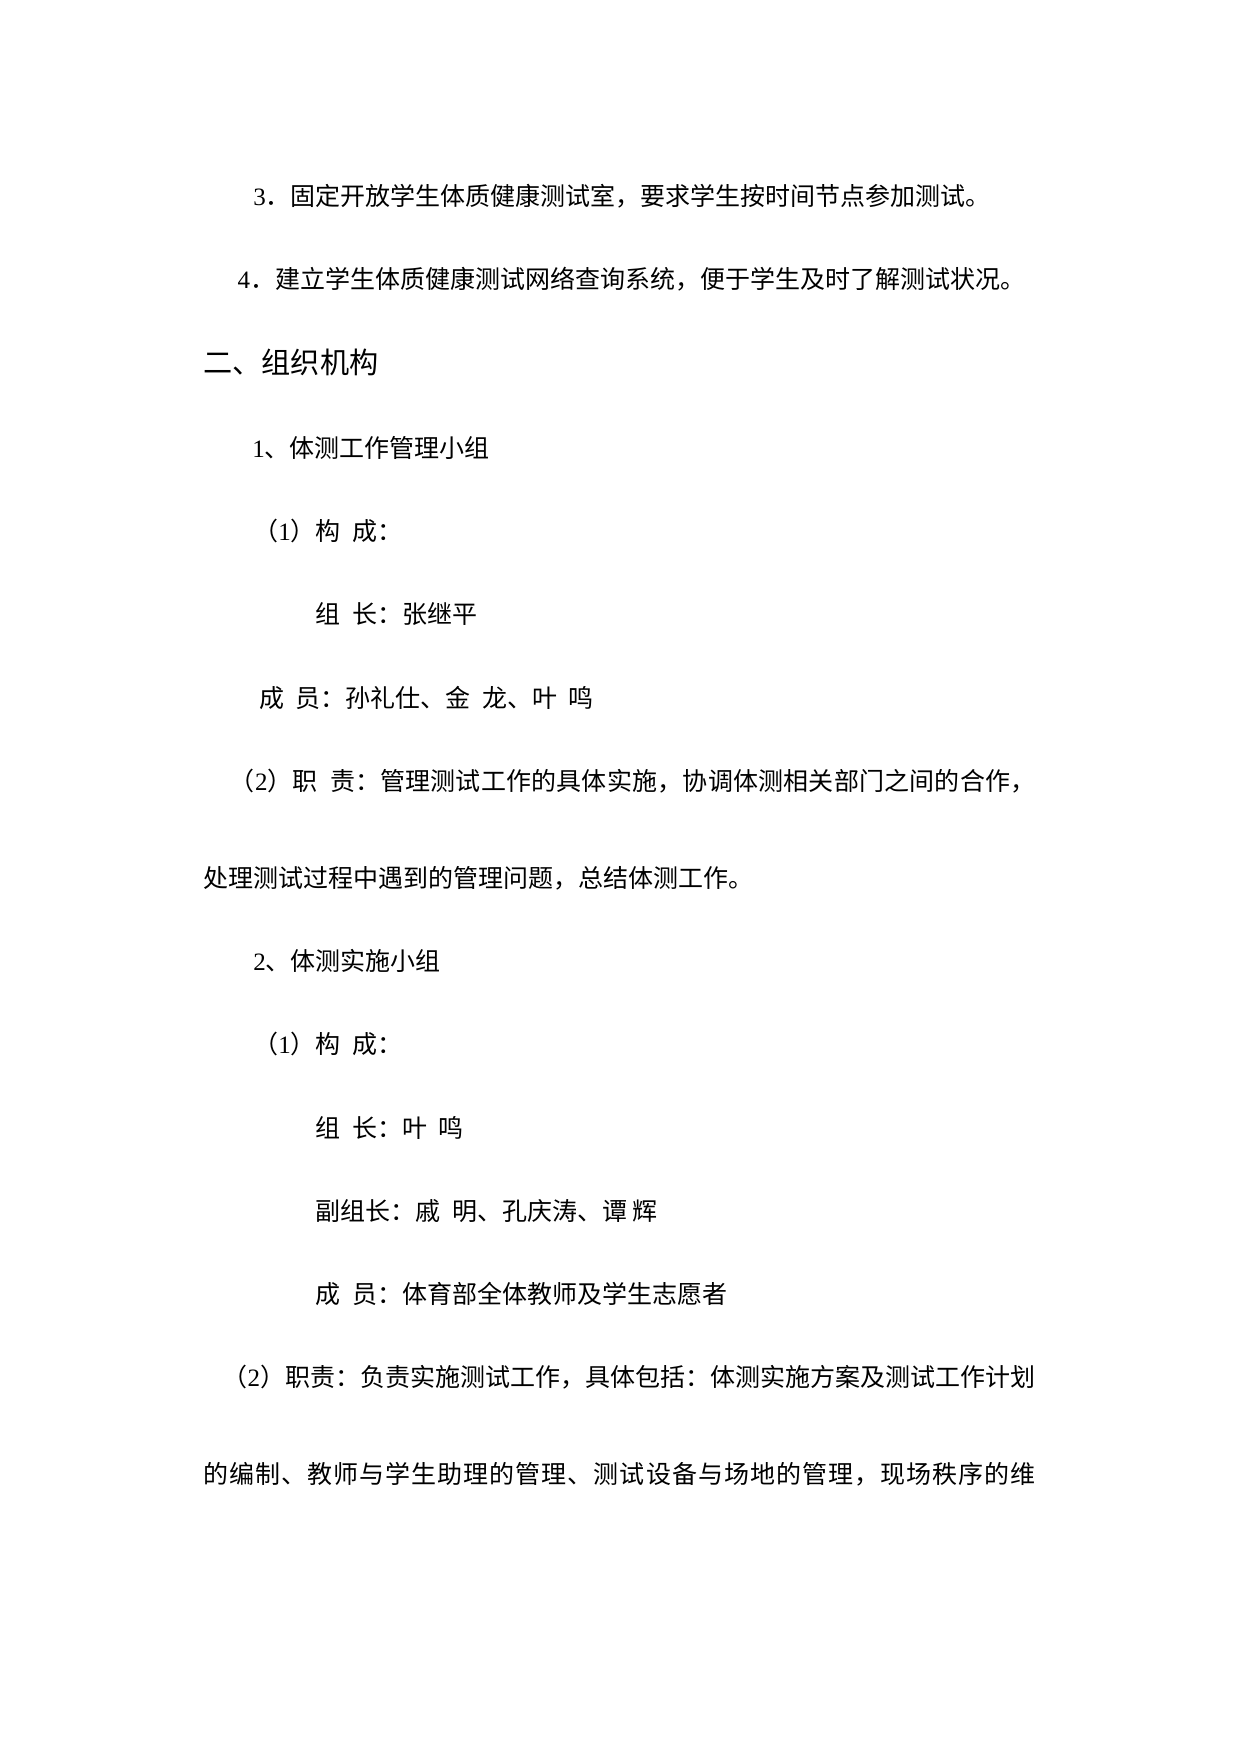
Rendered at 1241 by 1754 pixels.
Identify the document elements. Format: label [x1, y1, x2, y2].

table_header [188, 162, 1053, 1506]
